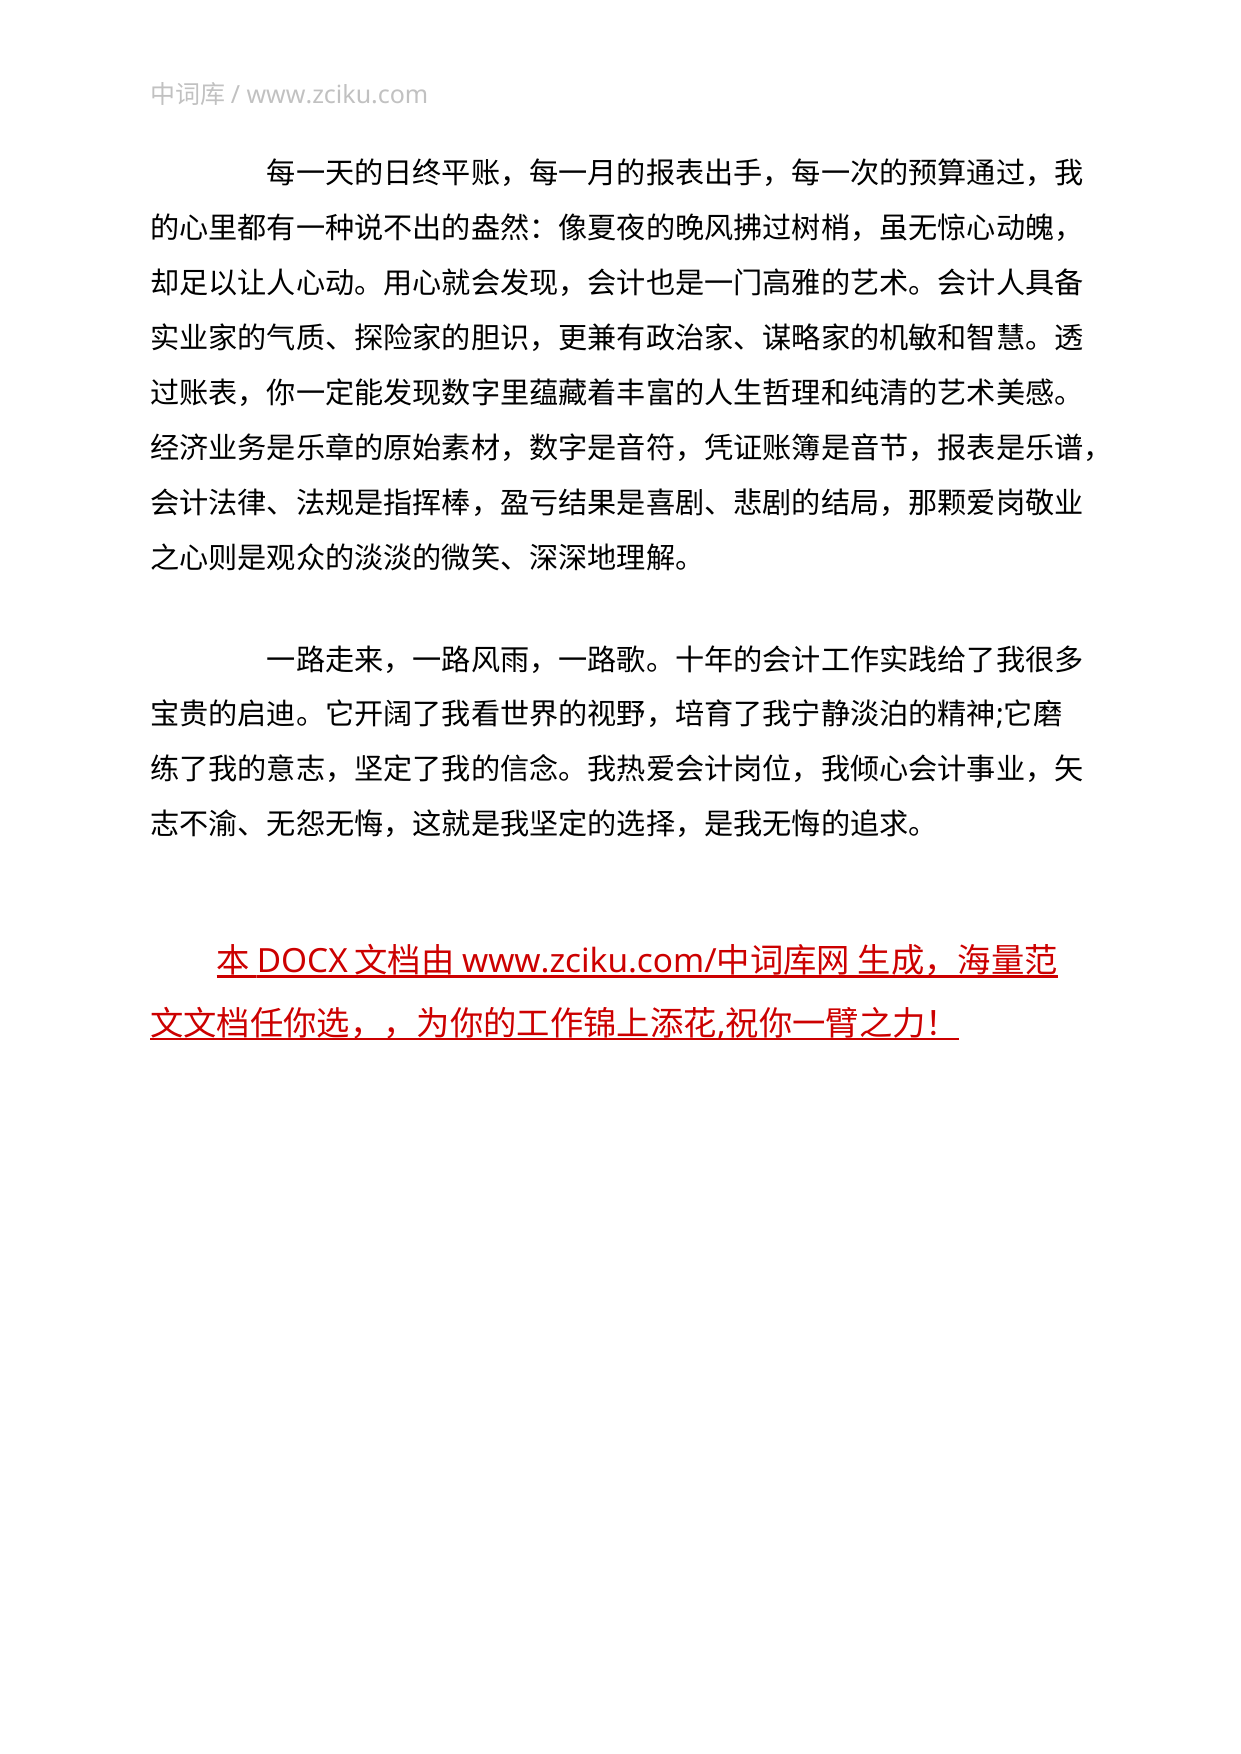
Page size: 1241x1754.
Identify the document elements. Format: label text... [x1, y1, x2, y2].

text 每一天的日终平账，每一月的报表出手，每一次的预算通过，我的心里都有一种说不出的盎然：像夏夜的晚风拂过树梢，虽无惊心动魄，却足以让人心动。用心就会发现，会计也是一门高雅的艺术。会计人具备实业家的气质、探险家的胆识，更兼有政治家、谋略家的机敏和智慧。透过账表，你一定能发现数字里蕴藏着丰富的人生哲理和纯清的艺术美感。经济业务是乐章的原始素材，数字是音符，凭证账簿是音节，报表是乐谱，会计法律、法规是指挥棒，盈亏结果是喜剧、悲剧的结局，那颗爱岗敬业之心则是观众的淡淡的微笑、深深地理解。 [150, 150, 1090, 577]
text 一路走来，一路风雨，一路歌。十年的会计工作实践给了我很多宝贵的启迪。它开阔了我看世界的视野，培育了我宁静淡泊的精神;它磨练了我的意志，坚定了我的信念。我热爱会计岗位，我倾心会计事业，矢志不渝、无怨无悔，这就是我坚定的选择，是我无悔的追求。 [150, 636, 1090, 843]
text 本DOCX文档由 www.zciku.com/中词库网 生成，海量范文文档任你选，，为你的工作锦上添花,祝你一臂之力！ [150, 934, 1090, 1045]
